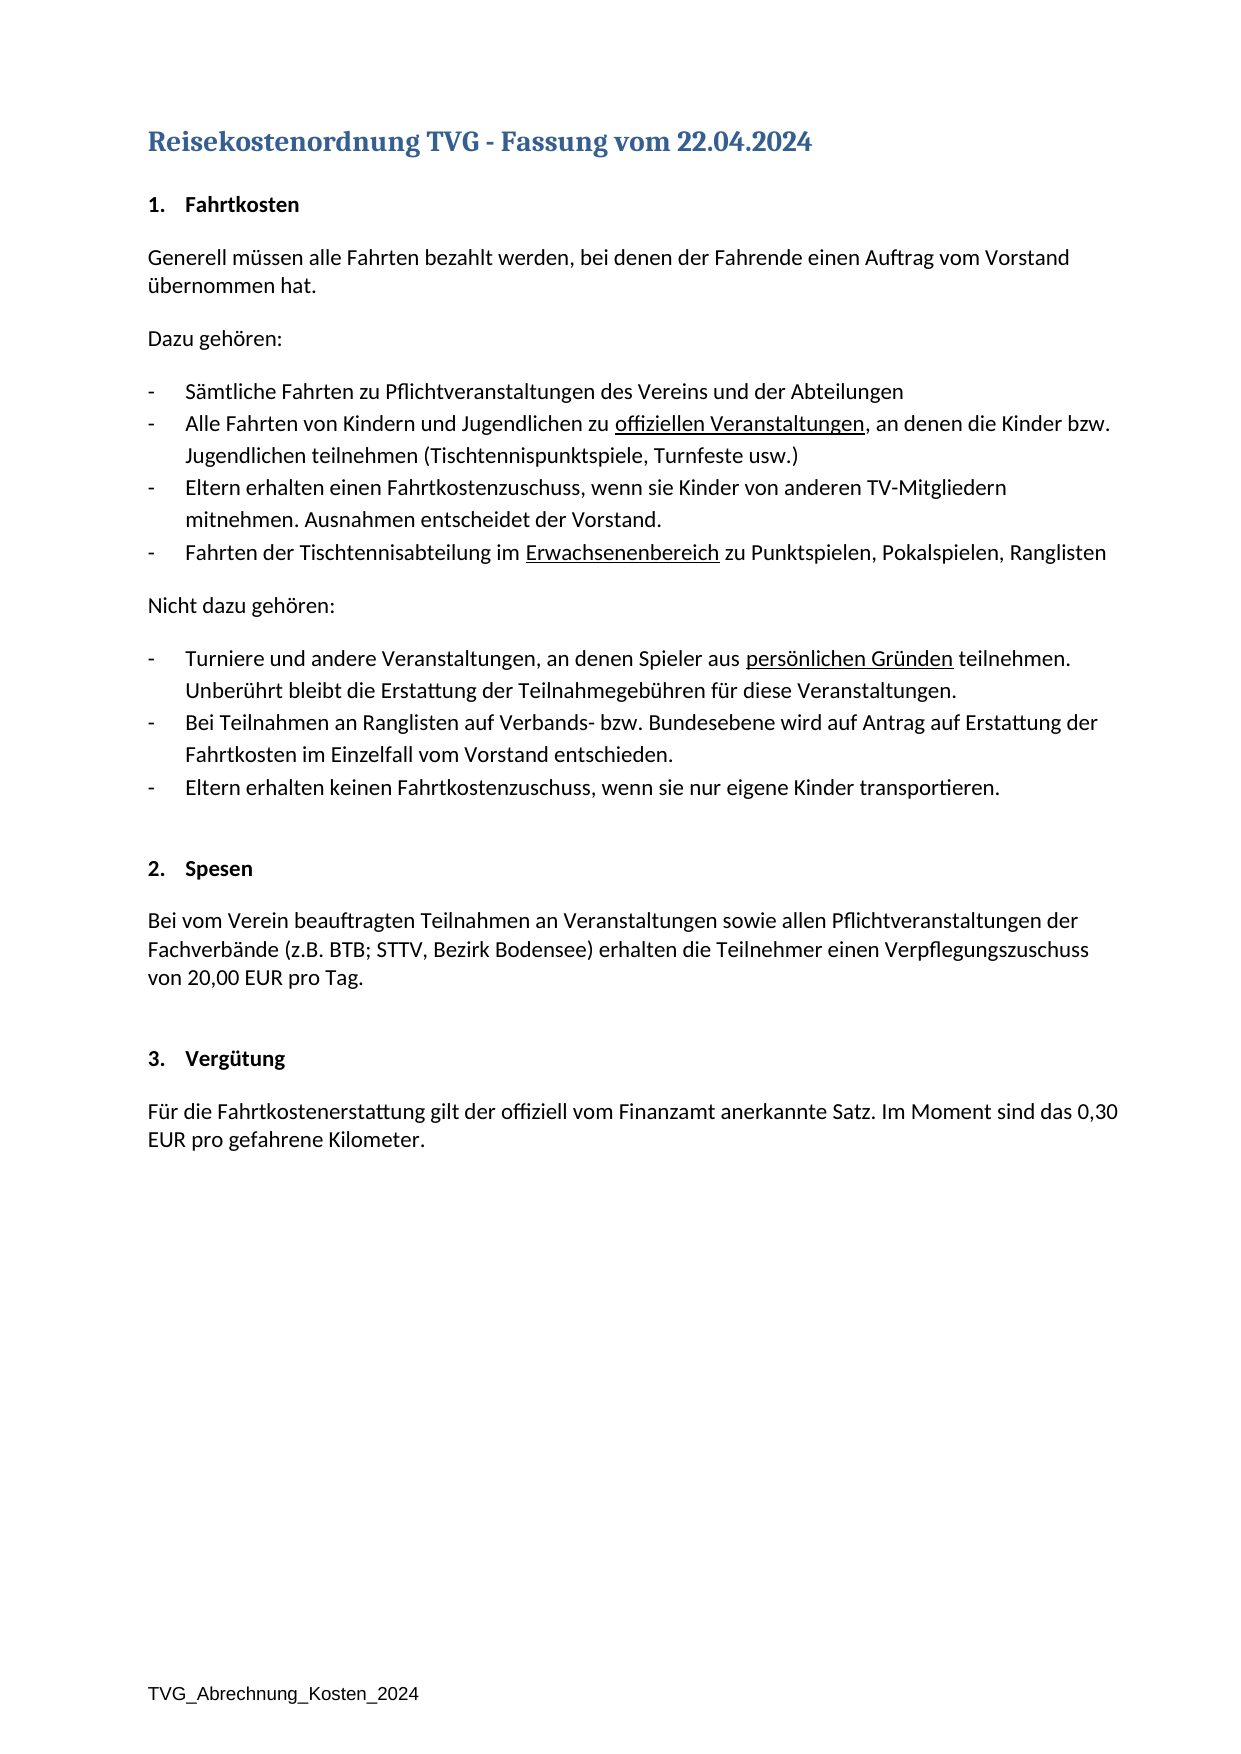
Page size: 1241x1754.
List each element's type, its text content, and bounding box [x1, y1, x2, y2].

text Dazu gehören: [148, 324, 1125, 352]
list Vergütung [148, 1044, 1125, 1072]
list Fahrten der Tischtennisabteilung im Erwachsenenbereich zu Punktspielen, Pokalspielen, Ranglisten [148, 538, 1125, 566]
subtitle Reisekostenordnung TVG - Fassung vom 22.04.2024 [148, 125, 1125, 158]
list Spesen [148, 854, 1125, 882]
list Bei Teilnahmen an Ranglisten auf Verbands- bzw. Bundesebene wird auf Antrag auf Erstattung der Fahrtkosten im Einzelfall vom Vorstand entschieden. [148, 708, 1125, 768]
list Turniere und andere Veranstaltungen, an denen Spieler aus persönlichen Gründen teilnehmen. Unberührt bleibt die Erstattung der Teilnahmegebühren für diese Veranstaltungen. [148, 644, 1125, 704]
text Für die Fahrtkostenerstattung gilt der offiziell vom Finanzamt anerkannte Satz. Im Moment sind das 0,30 EUR pro gefahrene Kilometer. [148, 1097, 1125, 1153]
text Nicht dazu gehören: [148, 591, 1125, 619]
text Bei vom Verein beauftragten Teilnahmen an Veranstaltungen sowie allen Pflichtveranstaltungen der Fachverbände (z.B. BTB; STTV, Bezirk Bodensee) erhalten die Teilnehmer einen Verpflegungszuschuss von 20,00 EUR pro Tag. [148, 907, 1125, 991]
text Generell müssen alle Fahrten bezahlt werden, bei denen der Fahrende einen Auftrag vom Vorstand übernommen hat. [148, 243, 1125, 299]
list Eltern erhalten einen Fahrtkostenzuschuss, wenn sie Kinder von anderen TV-Mitgliedern mitnehmen. Ausnahmen entscheidet der Vorstand. [148, 473, 1125, 534]
list Eltern erhalten keinen Fahrtkostenzuschuss, wenn sie nur eigene Kinder transportieren. [148, 773, 1125, 801]
list Alle Fahrten von Kindern und Jugendlichen zu offiziellen Veranstaltungen, an denen die Kinder bzw. Jugendlichen teilnehmen (Tischtennispunktspiele, Turnfeste usw.) [148, 409, 1125, 469]
list Sämtliche Fahrten zu Pflichtveranstaltungen des Vereins und der Abteilungen [148, 377, 1125, 405]
list Fahrtkosten [148, 190, 1125, 218]
